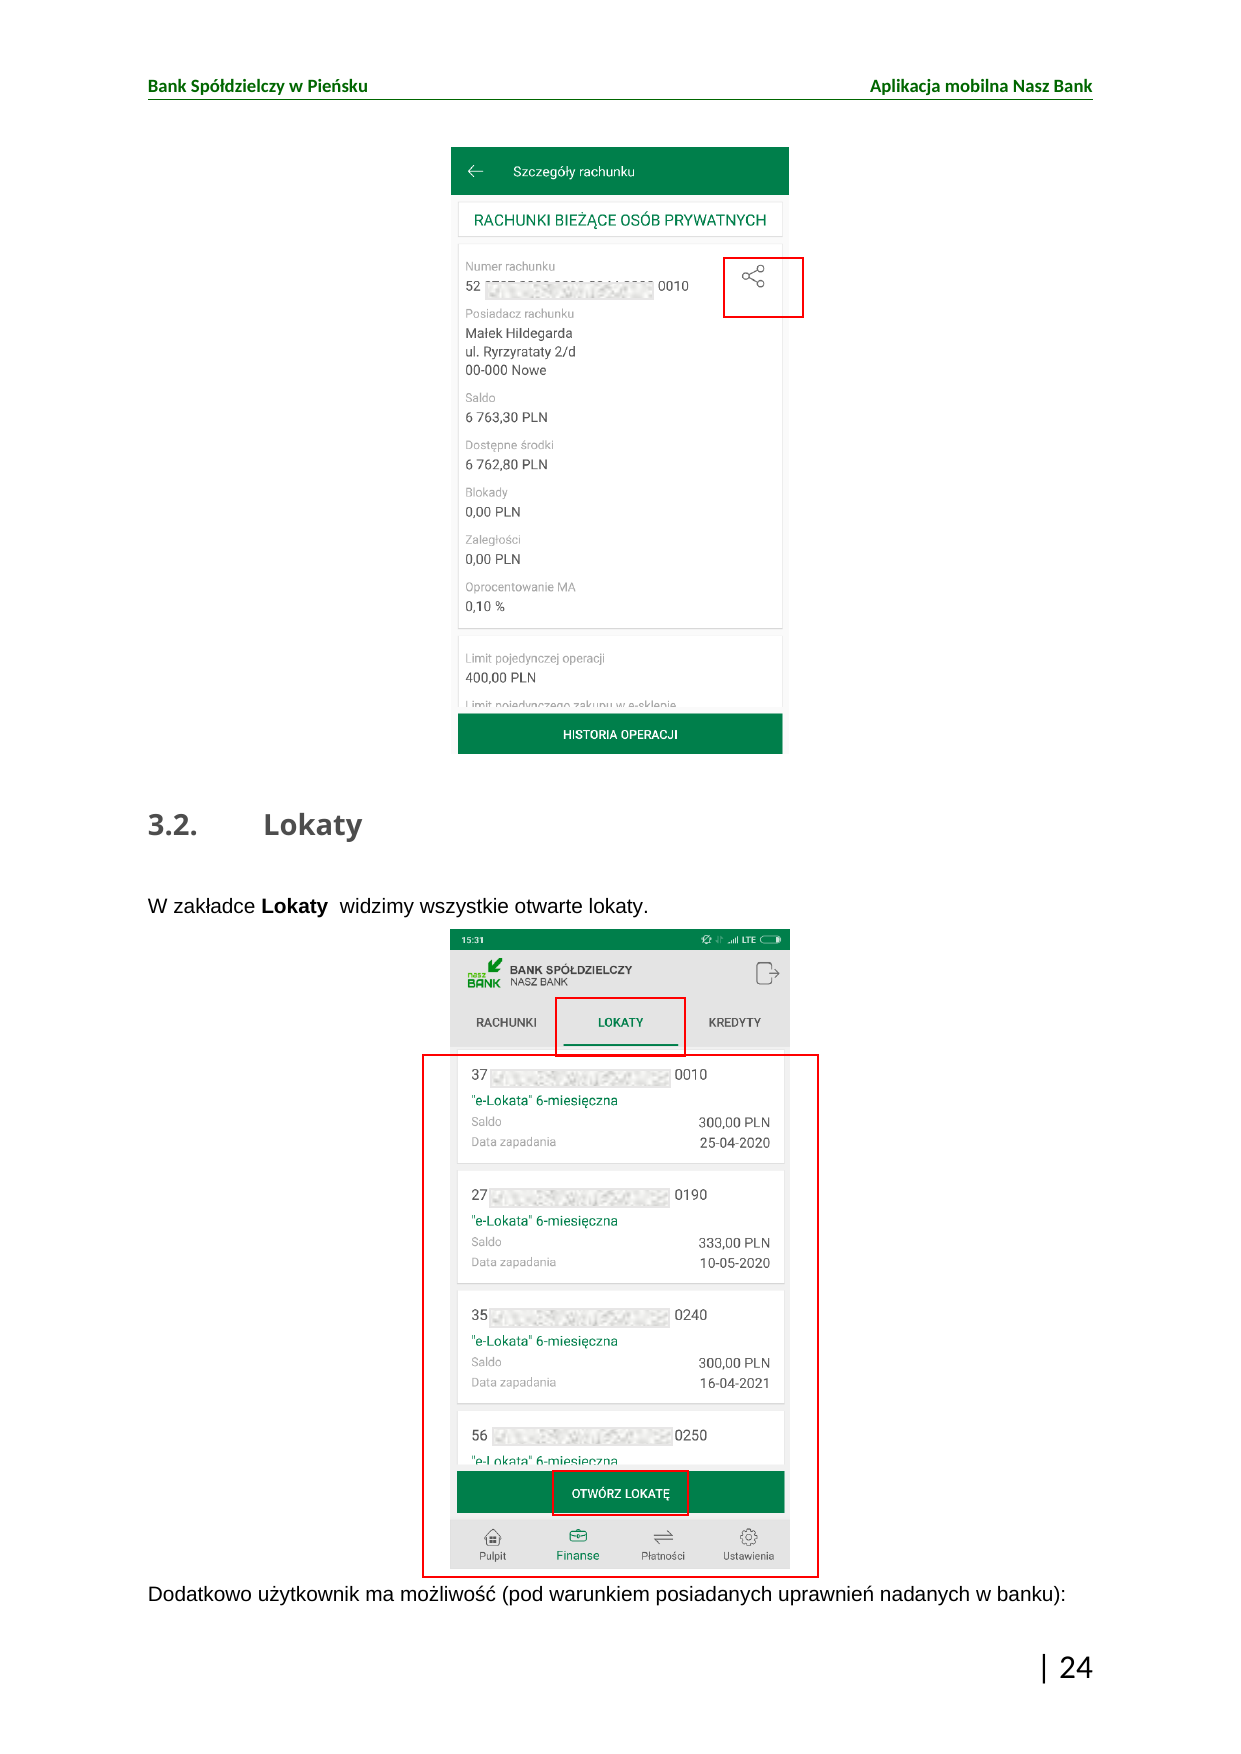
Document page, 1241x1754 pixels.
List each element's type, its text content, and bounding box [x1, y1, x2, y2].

picture [450, 929, 790, 1054]
subtitle Lokaty [148, 804, 1093, 844]
picture [557, 999, 684, 1054]
picture [450, 1056, 790, 1570]
text Dodatkowo użytkownik ma możliwość (pod warunkiem posiadanych uprawnień nadanych w banku): [148, 1582, 1093, 1606]
picture [725, 259, 789, 316]
text W zakładce Lokaty widzimy wszystkie otwarte lokaty. [148, 894, 1093, 918]
picture [451, 147, 789, 754]
